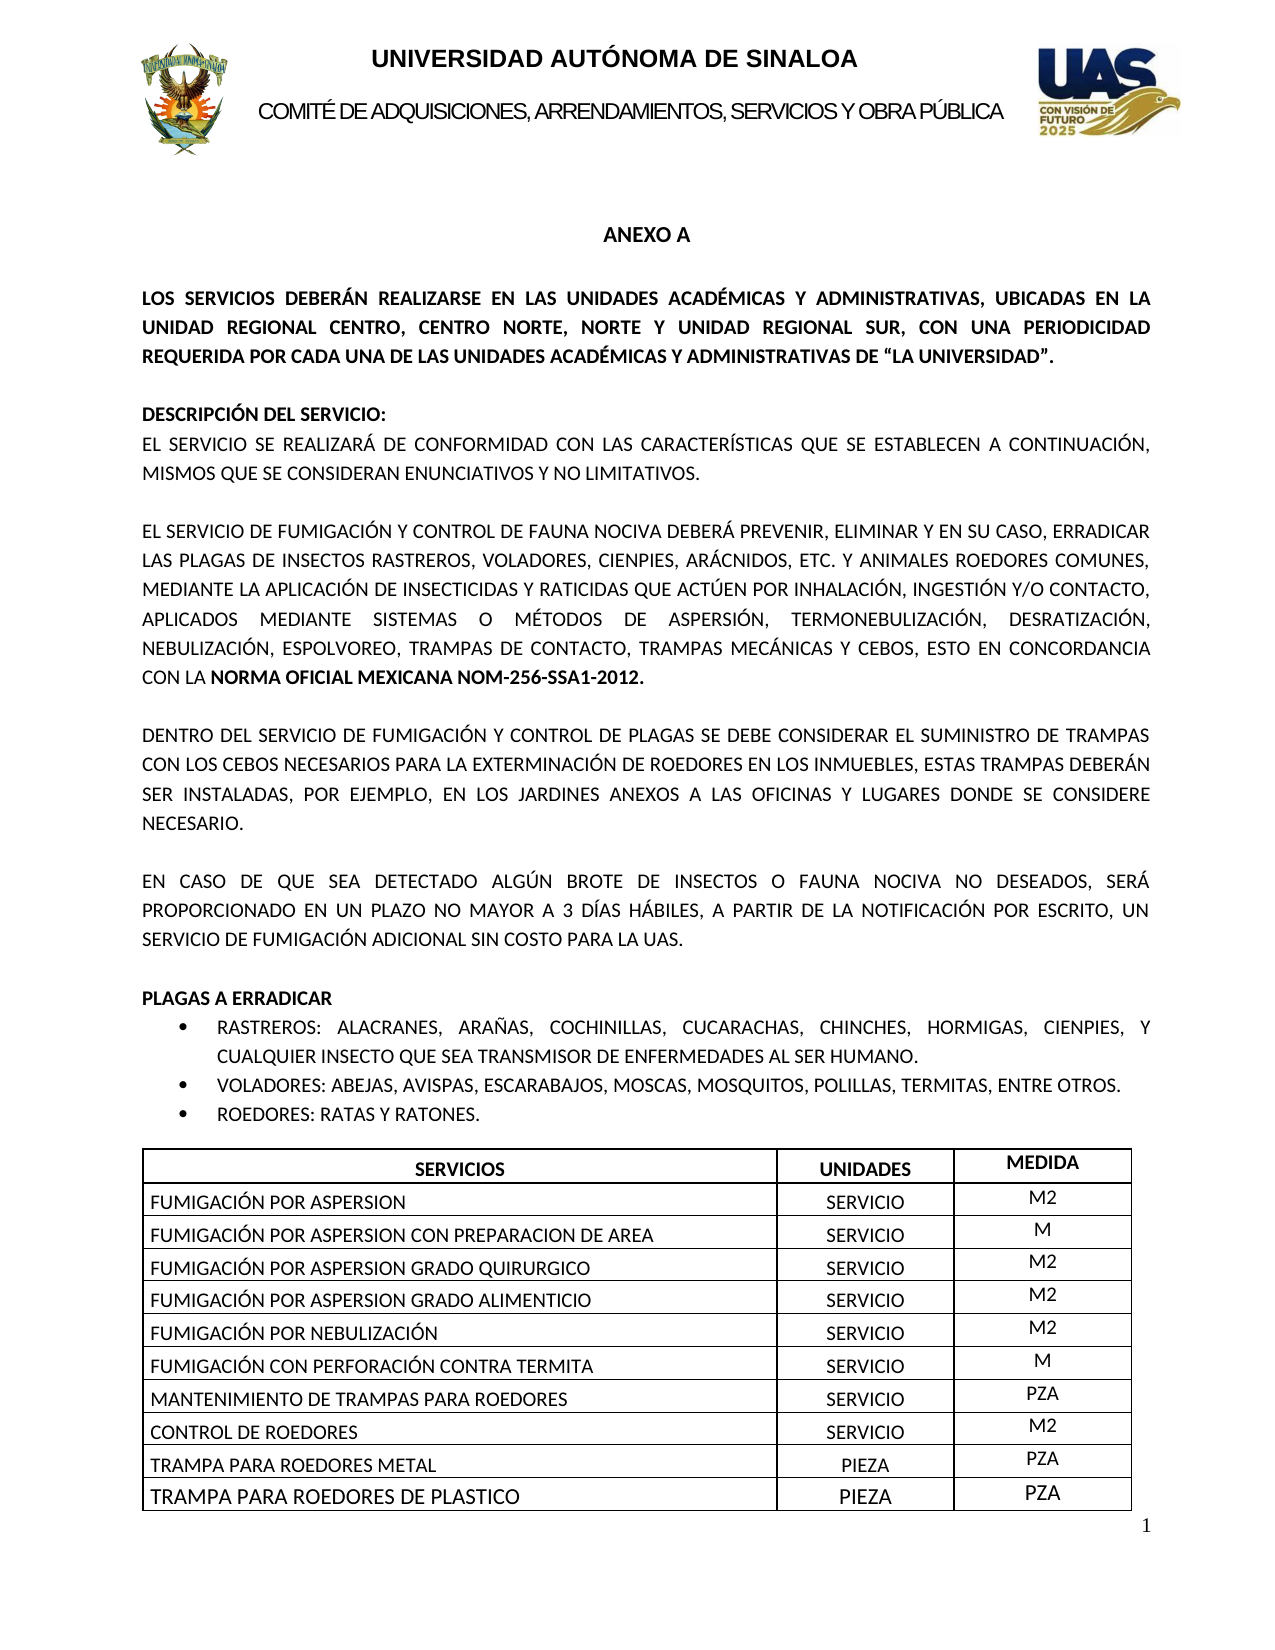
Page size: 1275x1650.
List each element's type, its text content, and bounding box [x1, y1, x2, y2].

table_cell M [955, 1347, 1131, 1379]
table_cell PZA [955, 1478, 1131, 1510]
table_cell PZA [955, 1380, 1131, 1412]
table_cell SERVICIO [778, 1281, 953, 1313]
list ROEDORES: RATAS Y RATONES. [179, 1102, 1152, 1127]
table_cell SERVICIO [778, 1249, 953, 1280]
table_cell SERVICIO [778, 1347, 953, 1379]
table_cell SERVICIO [778, 1184, 953, 1215]
table_cell FUMIGACIÓN POR ASPERSION [144, 1184, 776, 1215]
text EN CASO DE QUE SEA DETECTADO ALGÚN BROTE DE INSECTOS O FAUNA NOCIVA NO DESEADOS, SERÁ PROPORCIONADO EN UN PLAZO NO MAYOR A 3 DÍAS HÁBILES, A PARTIR DE LA NOTIFICACIÓN POR ESCRITO, UN SERVICIO DE FUMIGACIÓN ADICIONAL SIN COSTO PARA LA UAS. [142, 868, 1152, 952]
table_cell FUMIGACIÓN POR ASPERSION CON PREPARACION DE AREA [144, 1216, 776, 1247]
table_cell SERVICIO [778, 1314, 953, 1346]
table_cell FUMIGACIÓN POR ASPERSION GRADO ALIMENTICIO [144, 1281, 776, 1313]
table_cell MANTENIMIENTO DE TRAMPAS PARA ROEDORES [144, 1380, 776, 1412]
table_cell M [955, 1216, 1131, 1247]
table_cell M2 [955, 1184, 1131, 1215]
table_cell PZA [955, 1445, 1131, 1477]
text DESCRIPCIÓN DEL SERVICIO: [142, 402, 1152, 427]
table_cell FUMIGACIÓN CON PERFORACIÓN CONTRA TERMITA [144, 1347, 776, 1379]
table_cell SERVICIO [778, 1413, 953, 1444]
text DENTRO DEL SERVICIO DE FUMIGACIÓN Y CONTROL DE PLAGAS SE DEBE CONSIDERAR EL SUMINISTRO DE TRAMPAS CON LOS CEBOS NECESARIOS PARA LA EXTERMINACIÓN DE ROEDORES EN LOS INMUEBLES, ESTAS TRAMPAS DEBERÁN SER INSTALADAS, POR EJEMPLO, EN LOS JARDINES ANEXOS A LAS OFICINAS Y LUGARES DONDE SE CONSIDERE NECESARIO. [142, 722, 1152, 835]
table_header UNIDADES [778, 1150, 953, 1182]
table_cell TRAMPA PARA ROEDORES METAL [144, 1445, 776, 1477]
list RASTREROS: ALACRANES, ARAÑAS, COCHINILLAS, CUCARACHAS, CHINCHES, HORMIGAS, CIENPIES, Y CUALQUIER INSECTO QUE SEA TRANSMISOR DE ENFERMEDADES AL SER HUMANO. [179, 1014, 1152, 1069]
text LOS SERVICIOS DEBERÁN REALIZARSE EN LAS UNIDADES ACADÉMICAS Y ADMINISTRATIVAS, UBICADAS EN LA UNIDAD REGIONAL CENTRO, CENTRO NORTE, NORTE Y UNIDAD REGIONAL SUR, CON UNA PERIODICIDAD REQUERIDA POR CADA UNA DE LAS UNIDADES ACADÉMICAS Y ADMINISTRATIVAS DE “LA UNIVERSIDAD”. [142, 285, 1152, 369]
table_cell CONTROL DE ROEDORES [144, 1413, 776, 1444]
table_cell FUMIGACIÓN POR NEBULIZACIÓN [144, 1314, 776, 1346]
picture [1037, 43, 1181, 138]
table_cell SERVICIO [778, 1216, 953, 1247]
table_cell FUMIGACIÓN POR ASPERSION GRADO QUIRURGICO [144, 1249, 776, 1280]
picture [140, 43, 228, 158]
text EL SERVICIO DE FUMIGACIÓN Y CONTROL DE FAUNA NOCIVA DEBERÁ PREVENIR, ELIMINAR Y EN SU CASO, ERRADICAR LAS PLAGAS DE INSECTOS RASTREROS, VOLADORES, CIENPIES, ARÁCNIDOS, ETC. Y ANIMALES ROEDORES COMUNES, MEDIANTE LA APLICACIÓN DE INSECTICIDAS Y RATICIDAS QUE ACTÚEN POR INHALACIÓN, INGESTIÓN Y/O CONTACTO, APLICADOS MEDIANTE SISTEMAS O MÉTODOS DE ASPERSIÓN, TERMONEBULIZACIÓN, DESRATIZACIÓN, NEBULIZACIÓN, ESPOLVOREO, TRAMPAS DE CONTACTO, TRAMPAS MECÁNICAS Y CEBOS, ESTO EN CONCORDANCIA CON LA NORMA OFICIAL MEXICANA NOM-256-SSA1-2012. [142, 518, 1152, 689]
text PLAGAS A ERRADICAR [142, 985, 1152, 1010]
table_cell M2 [955, 1413, 1131, 1444]
table_cell M2 [955, 1249, 1131, 1280]
table_cell SERVICIO [778, 1380, 953, 1412]
list VOLADORES: ABEJAS, AVISPAS, ESCARABAJOS, MOSCAS, MOSQUITOS, POLILLAS, TERMITAS, ENTRE OTROS. [179, 1072, 1152, 1098]
text ANEXO A [142, 221, 1152, 249]
table_cell M2 [955, 1314, 1131, 1346]
text EL SERVICIO SE REALIZARÁ DE CONFORMIDAD CON LAS CARACTERÍSTICAS QUE SE ESTABLECEN A CONTINUACIÓN, MISMOS QUE SE CONSIDERAN ENUNCIATIVOS Y NO LIMITATIVOS. [142, 431, 1152, 485]
table_cell PIEZA [778, 1478, 953, 1510]
table_cell TRAMPA PARA ROEDORES DE PLASTICO [144, 1478, 776, 1510]
table_cell PIEZA [778, 1445, 953, 1477]
table_cell M2 [955, 1281, 1131, 1313]
table_header SERVICIOS [144, 1150, 776, 1182]
table_header MEDIDA [955, 1150, 1131, 1182]
